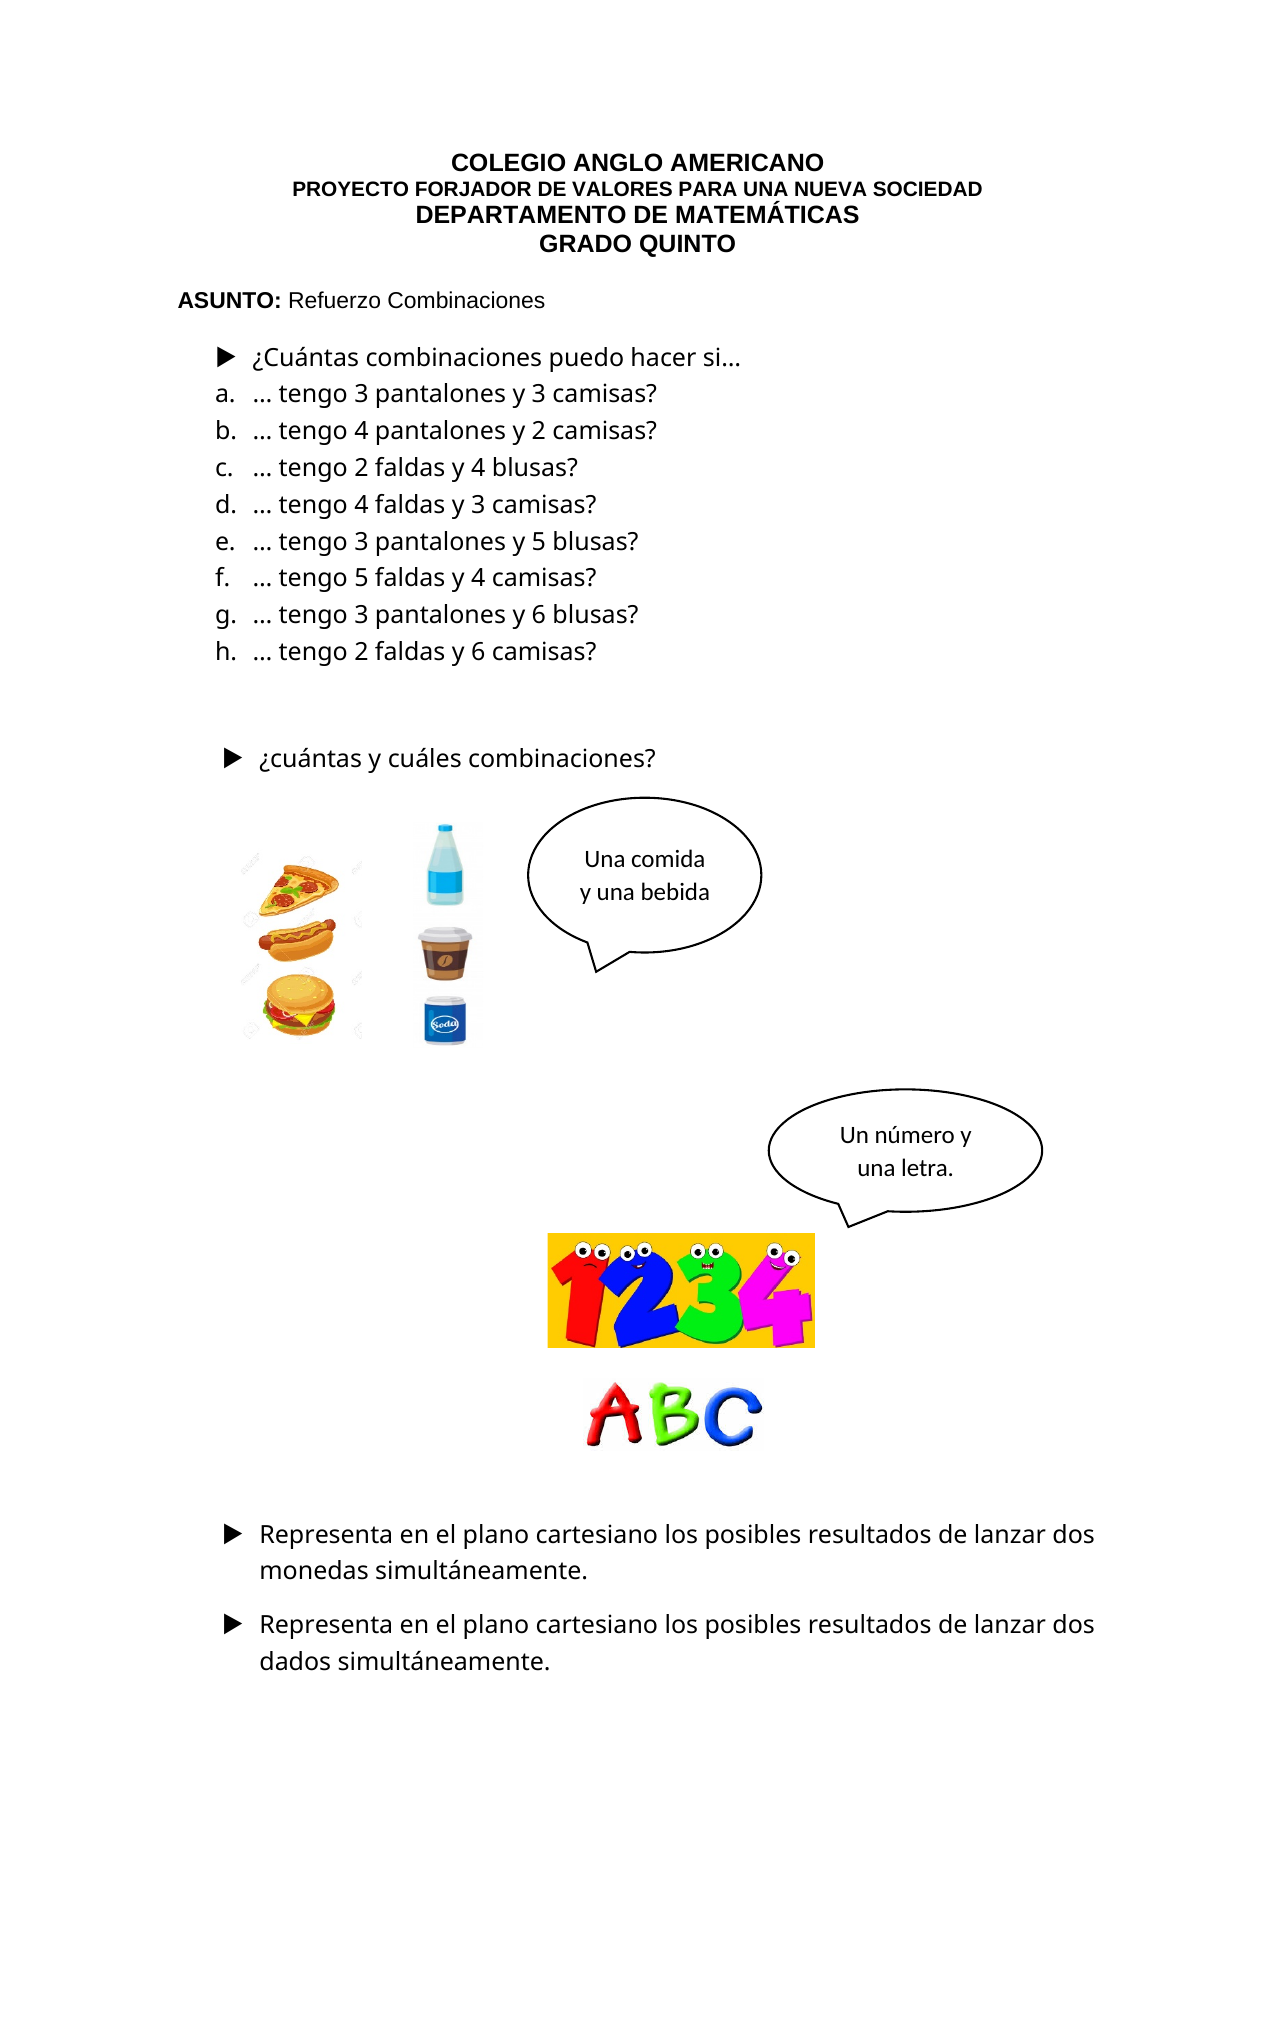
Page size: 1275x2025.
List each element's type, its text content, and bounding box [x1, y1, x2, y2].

list ¿cuántas y cuáles combinaciones? [222, 740, 1098, 774]
list Representa en el plano cartesiano los posibles resultados de lanzar dos dados simultáneamente. [222, 1606, 1098, 1677]
list … tengo 2 faldas y 6 camisas? [215, 633, 1098, 667]
list Representa en el plano cartesiano los posibles resultados de lanzar dos monedas simultáneamente. [222, 1516, 1098, 1587]
text GRADO QUINTO [177, 229, 1098, 258]
picture [547, 1233, 815, 1348]
text ASUNTO: Refuerzo Combinaciones [177, 287, 1098, 313]
list … tengo 5 faldas y 4 camisas? [215, 560, 1098, 594]
list … tengo 3 pantalones y 3 camisas? [215, 376, 1098, 410]
text PROYECTO FORJADOR DE VALORES PARA UNA NUEVA SOCIEDAD [177, 176, 1098, 200]
picture [583, 1378, 765, 1451]
picture [235, 848, 362, 1044]
list … tengo 4 faldas y 3 camisas? [215, 486, 1098, 520]
list … tengo 3 pantalones y 6 blusas? [215, 597, 1098, 631]
list ¿Cuántas combinaciones puedo hacer si… [215, 339, 1098, 373]
text COLEGIO ANGLO AMERICANO [177, 148, 1098, 176]
list … tengo 3 pantalones y 5 blusas? [215, 523, 1098, 557]
text DEPARTAMENTO DE MATEMÁTICAS [177, 200, 1098, 229]
list … tengo 2 faldas y 4 blusas? [215, 449, 1098, 484]
picture [412, 822, 484, 1048]
list … tengo 4 pantalones y 2 camisas? [215, 413, 1098, 447]
